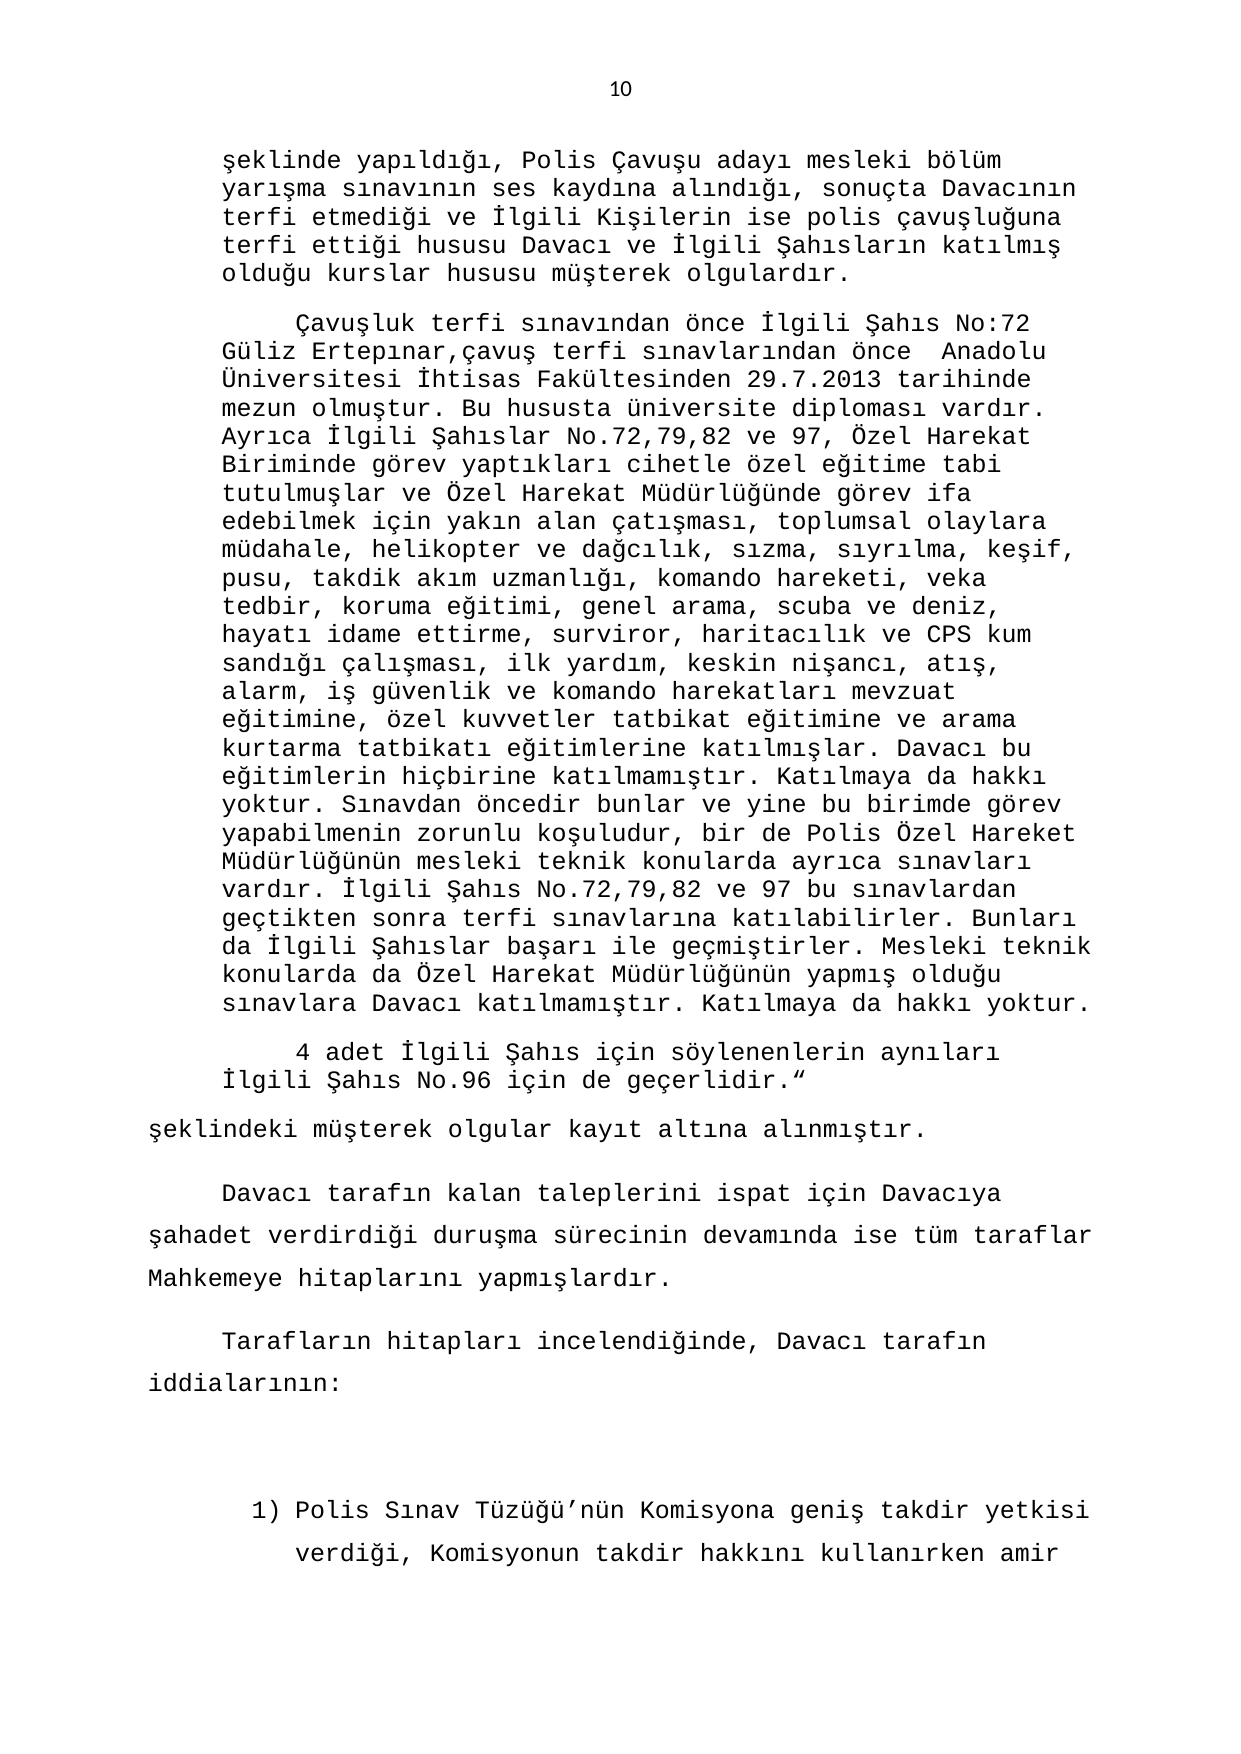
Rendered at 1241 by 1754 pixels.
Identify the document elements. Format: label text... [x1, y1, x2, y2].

text 4 adet İlgili Şahıs için söylenenlerin aynıları İlgili Şahıs No.96 için de geçerlidir.“ [221, 1039, 1093, 1096]
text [221, 148, 1093, 289]
text Davacı tarafın kalan taleplerini ispat için Davacıya şahadet verdirdiği duruşma sürecinin devamında ise tüm taraflar Mahkemeye hitaplarını yapmışlardır. [148, 1180, 1093, 1293]
text Çavuşluk terfi sınavından önce İlgili Şahıs No:72 Güliz Ertepınar,çavuş terfi sınavlarından önce Anadolu Üniversitesi İhtisas Fakültesinden 29.7.2013 tarihinde mezun olmuştur. Bu hususta üniversite diploması vardır. Ayrıca İlgili Şahıslar No.72,79,82 ve 97, Özel Harekat Biriminde görev yaptıkları cihetle özel eğitime tabi tutulmuşlar ve Özel Harekat Müdürlüğünde görev ifa edebilmek için yakın alan çatışması, toplumsal olaylara müdahale, helikopter ve dağcılık, sızma, sıyrılma, keşif, pusu, takdik akım uzmanlığı, komando hareketi, veka tedbir, koruma eğitimi, genel arama, scuba ve deniz, hayatı idame ettirme, surviror, haritacılık ve CPS kum sandığı çalışması, ilk yardım, keskin nişancı, atış, alarm, iş güvenlik ve komando harekatları mevzuat eğitimine, özel kuvvetler tatbikat eğitimine ve arama kurtarma tatbikatı eğitimlerine katılmışlar. Davacı bu eğitimlerin hiçbirine katılmamıştır. Katılmaya da hakkı yoktur. Sınavdan öncedir bunlar ve yine bu birimde görev yapabilmenin zorunlu koşuludur, bir de Polis Özel Hareket Müdürlüğünün mesleki teknik konularda ayrıca sınavları vardır. İlgili Şahıs No.72,79,82 ve 97 bu sınavlardan geçtikten sonra terfi sınavlarına katılabilirler. Bunları da İlgili Şahıslar başarı ile geçmiştirler. Mesleki teknik konularda da Özel Harekat Müdürlüğünün yapmış olduğu sınavlara Davacı katılmamıştır. Katılmaya da hakkı yoktur. [221, 310, 1093, 1018]
text şeklindeki müşterek olgular kayıt altına alınmıştır. [148, 1117, 1093, 1145]
text Tarafların hitapları incelendiğinde, Davacı tarafın iddialarının: [148, 1328, 1093, 1399]
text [221, 1498, 1093, 1568]
